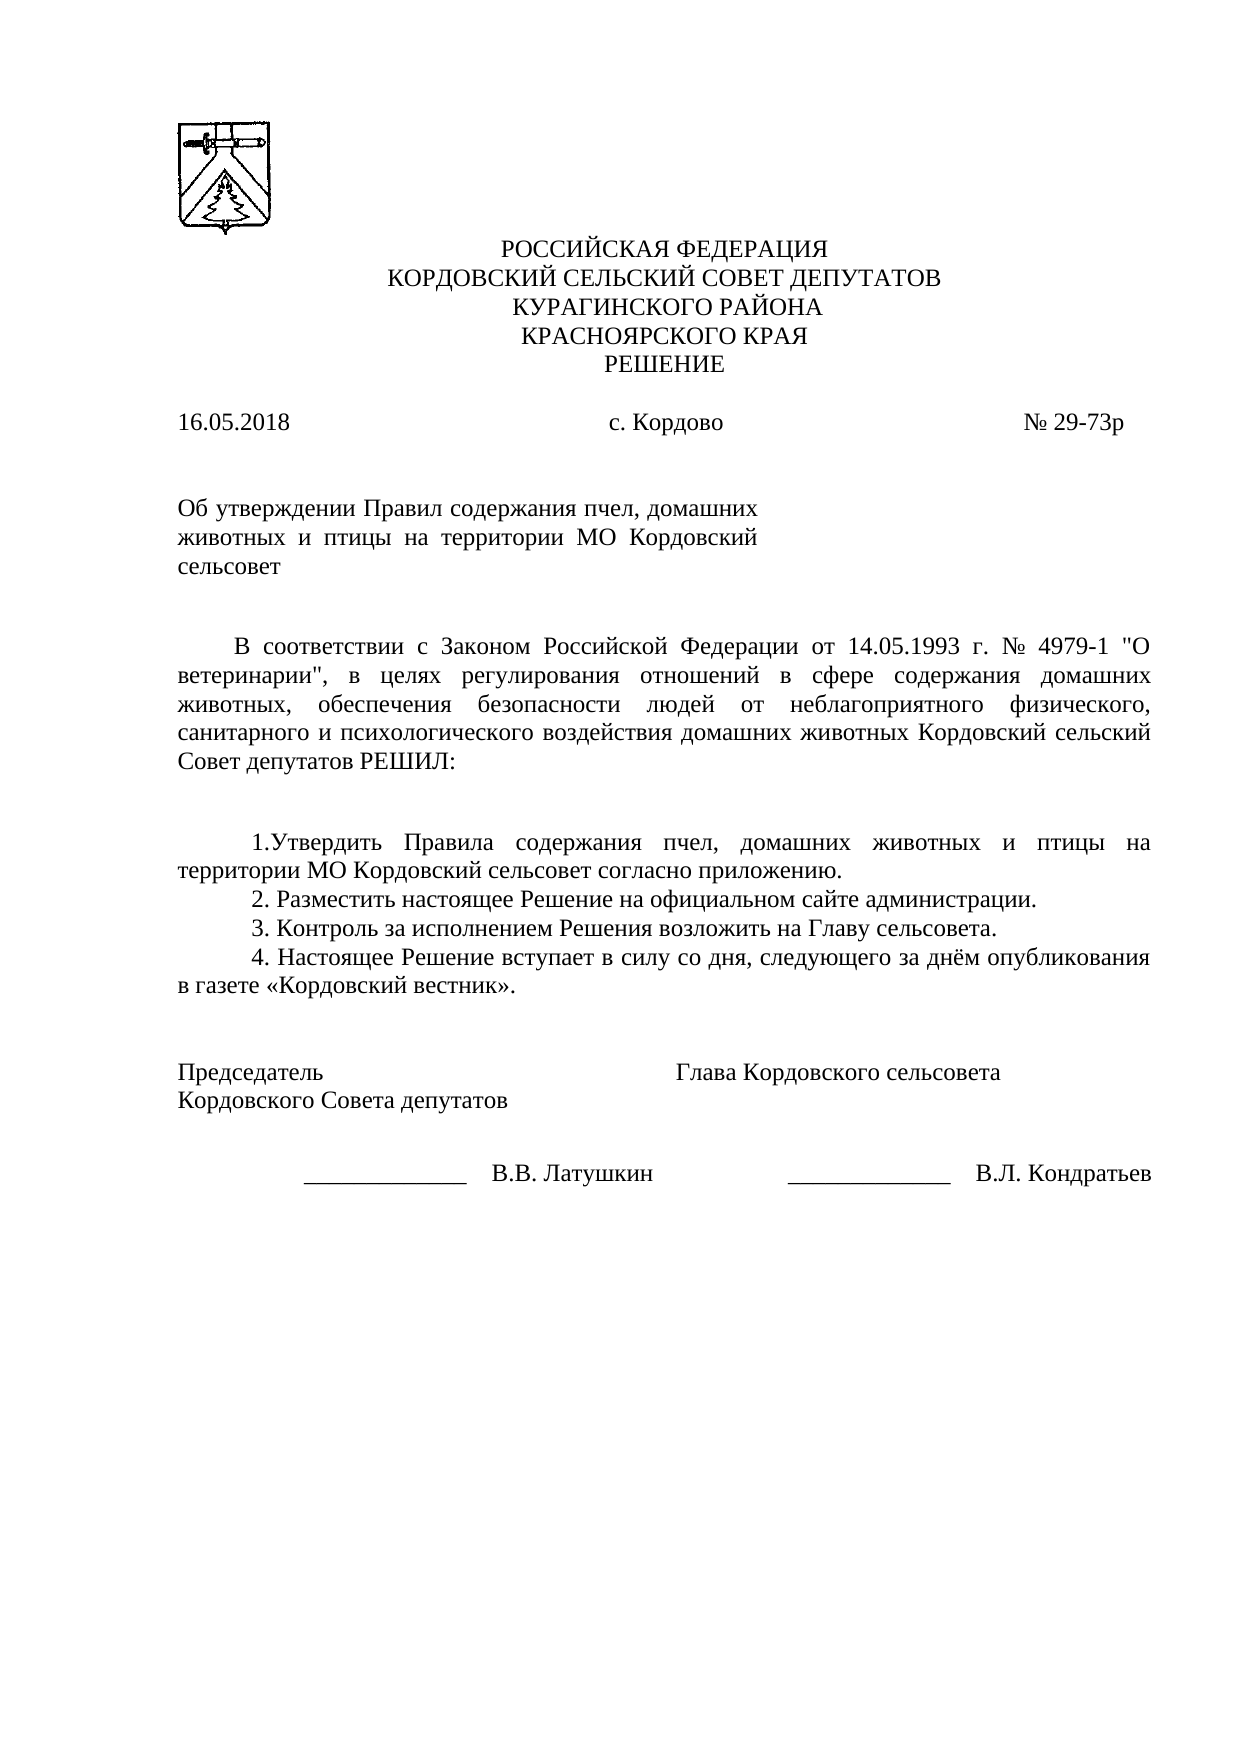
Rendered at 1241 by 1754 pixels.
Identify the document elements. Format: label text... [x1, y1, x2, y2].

text 2. Разместить настоящее Решение на официальном сайте администрации. [177, 884, 1152, 913]
text 4. Настоящее Решение вступает в силу со дня, следующего за днём опубликования в газете «Кордовский вестник». [177, 942, 1152, 999]
table_header Председатель Кордовского Совета депутатов [166, 1057, 664, 1158]
table_cell _____________ В.Л. Кондратьев [664, 1158, 1163, 1208]
text КРАСНОЯРСКОГО КРАЯ [177, 321, 1152, 349]
text КОРДОВСКИЙ СЕЛЬСКИЙ СОВЕТ ДЕПУТАТОВ [177, 263, 1152, 292]
text Об утверждении Правил содержания пчел, домашних животных и птицы на территории МО Кордовский сельсовет [177, 493, 758, 579]
text 1.Утвердить Правила содержания пчел, домашних животных и птицы на территории МО Кордовский сельсовет согласно приложению. [177, 827, 1152, 884]
text РЕШЕНИЕ [177, 349, 1152, 378]
text РОССИЙСКАЯ ФЕДЕРАЦИЯ [177, 234, 1152, 263]
table_header Глава Кордовского сельсовета [664, 1057, 1163, 1158]
picture [177, 121, 271, 235]
text КУРАГИНСКОГО РАЙОНА [177, 292, 1152, 321]
text 3. Контроль за исполнением Решения возложить на Главу сельсовета. [177, 913, 1152, 942]
text В соответствии с Законом Российской Федерации от 14.05.1993 г. № 4979-1 "О ветеринарии", в целях регулирования отношений в сфере содержания домашних животных, обеспечения безопасности людей от неблагоприятного физического, санитарного и психологического воздействия домашних животных Кордовский сельский Совет депутатов РЕШИЛ: [177, 631, 1152, 775]
text 16.05.2018 с. Кордово № 29-73р [177, 407, 1152, 436]
table_cell _____________ В.В. Латушкин [166, 1158, 664, 1208]
